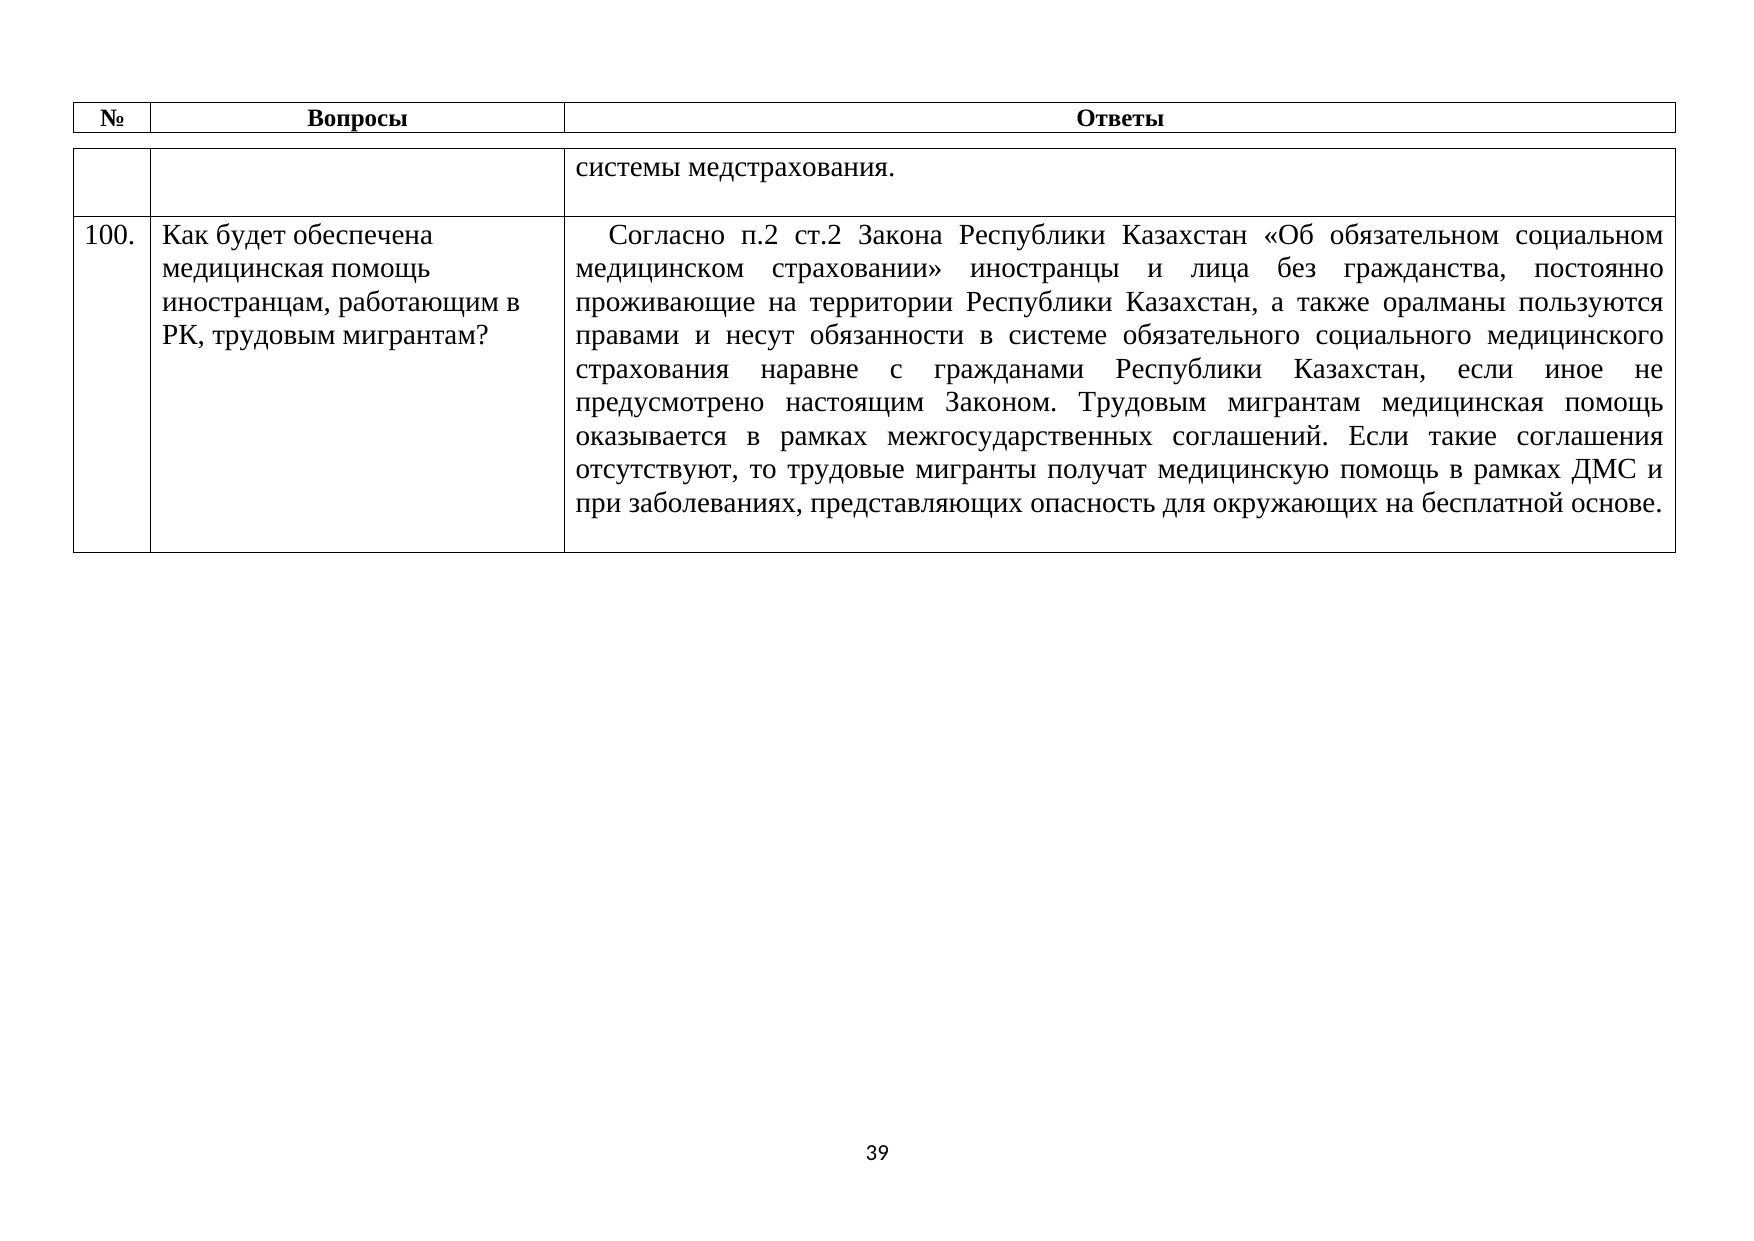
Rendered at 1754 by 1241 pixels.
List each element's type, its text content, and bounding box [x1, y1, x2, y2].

table_cell [74, 217, 150, 552]
table_cell Согласно п.2 ст.2 Закона Республики Казахстан «Об обязательном социальном медицинском страховании» иностранцы и лица без гражданства, постоянно проживающие на территории Республики Казахстан, а также оралманы пользуются правами и несут обязанности в системе обязательного социального медицинского страхования наравне с гражданами Республики Казахстан, если иное не предусмотрено настоящим Законом. Трудовым мигрантам медицинская помощь оказывается в рамках межгосударственных соглашений. Если такие соглашения отсутствуют, то трудовые мигранты получат медицинскую помощь в рамках ДМС и при заболеваниях, представляющих опасность для окружающих на бесплатной основе. [565, 217, 1675, 552]
table_cell Как будет обеспечена медицинская помощь иностранцам, работающим в РК, трудовым мигрантам? [151, 217, 564, 552]
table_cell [151, 149, 564, 216]
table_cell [565, 149, 1675, 216]
table_cell [74, 149, 150, 216]
